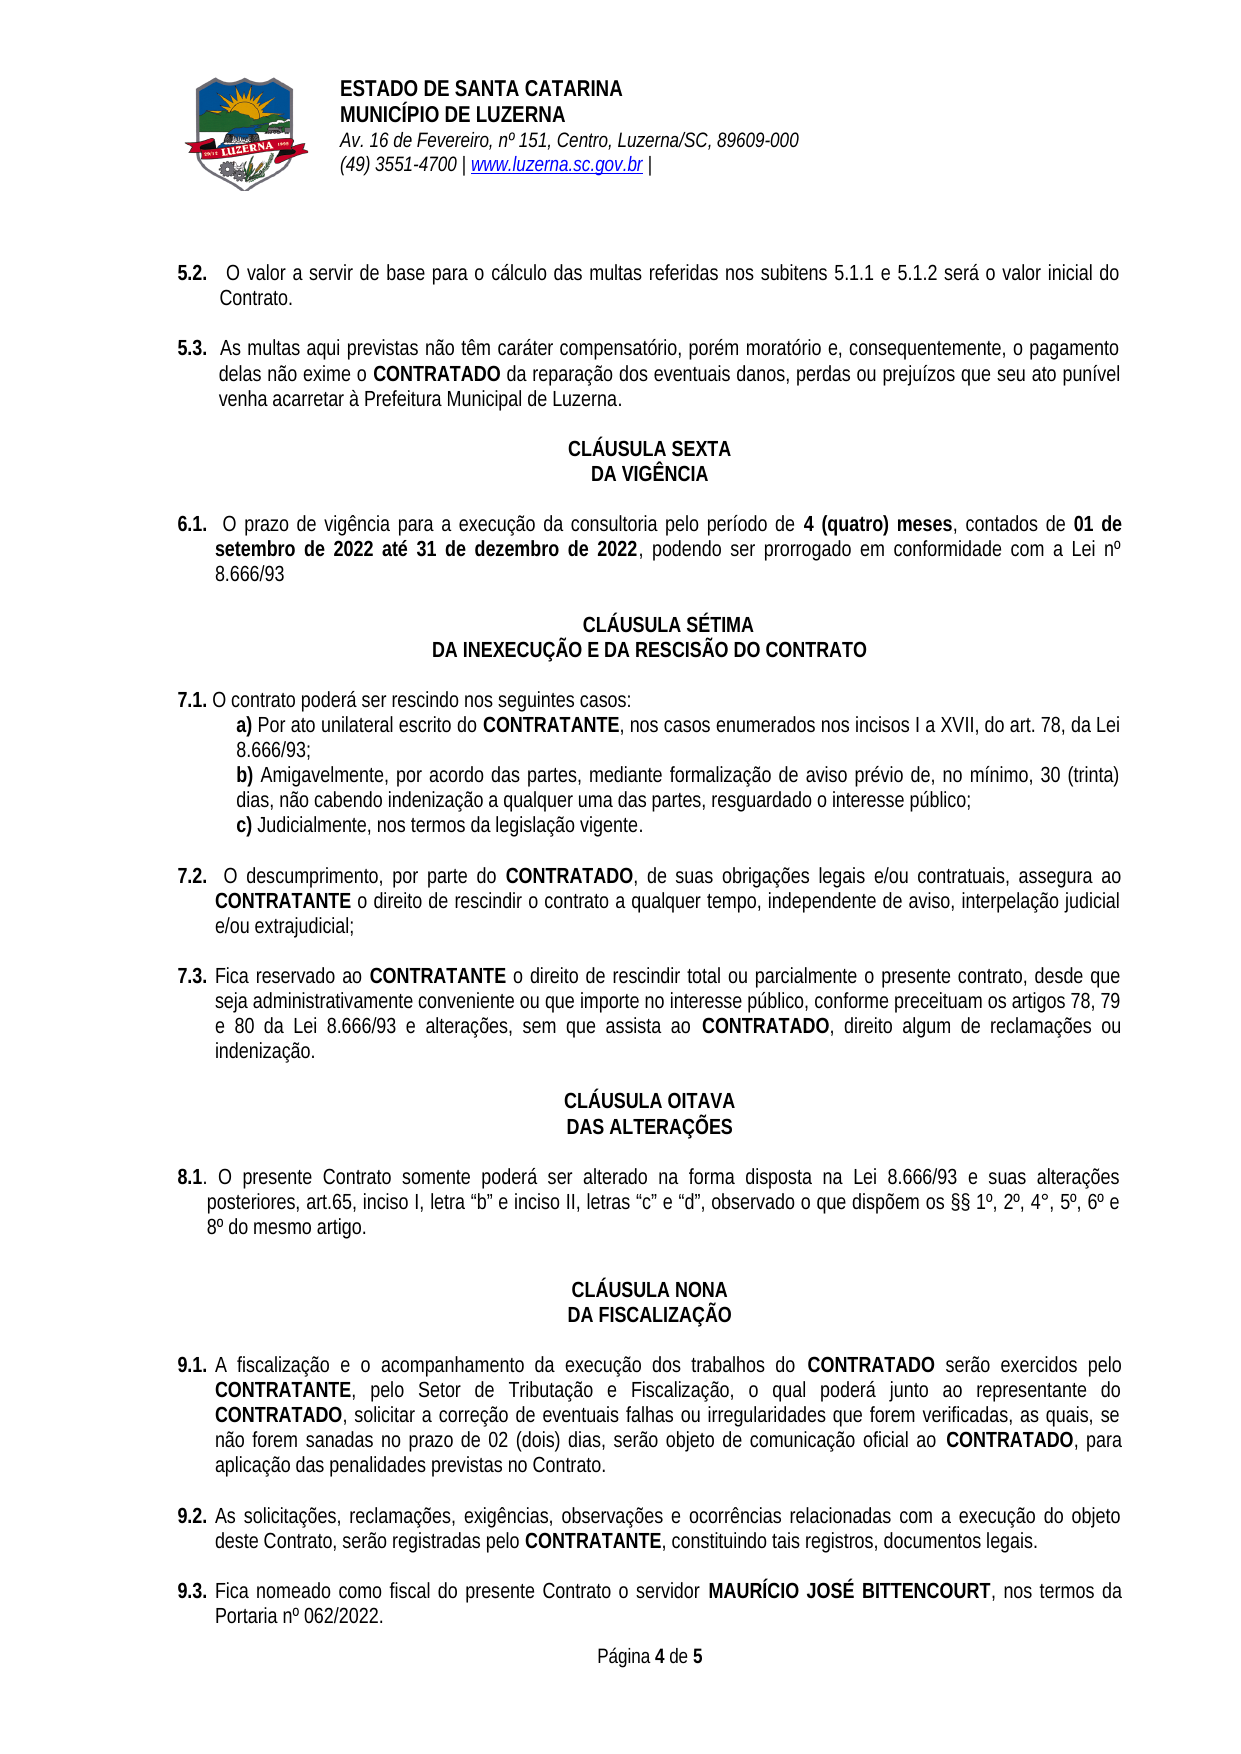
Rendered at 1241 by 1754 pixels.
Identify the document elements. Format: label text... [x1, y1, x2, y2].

text 5.3. As multas aqui previstas não têm caráter compensatório, porém moratório e, consequentemente, o pagamento delas não exime o CONTRATADO da reparação dos eventuais danos, perdas ou prejuízos que seu ato punível venha acarretar à Prefeitura Municipal de Luzerna. [177, 335, 1122, 411]
text CLÁUSULA NONA [177, 1277, 1122, 1302]
list Fica nomeado como fiscal do presente Contrato o servidor MAURÍCIO JOSÉ BITTENCOURT, nos termos da Portaria nº 062/2022. [177, 1578, 1122, 1628]
text 8.1. O presente Contrato somente poderá ser alterado na forma disposta na Lei 8.666/93 e suas alterações posteriores, art.65, inciso I, letra “b” e inciso II, letras “c” e “d”, observado o que dispõem os §§ 1º, 2º, 4°, 5º, 6º e 8º do mesmo artigo. [177, 1164, 1122, 1239]
list O prazo de vigência para a execução da consultoria pelo período de 4 (quatro) meses, contados de 01 de setembro de 2022 até 31 de dezembro de 2022, podendo ser prorrogado em conformidade com a Lei nº 8.666/93 [177, 511, 1122, 586]
text DA VIGÊNCIA [177, 461, 1122, 486]
list O valor a servir de base para o cálculo das multas referidas nos subitens 5.1.1 e 5.1.2 será o valor inicial do Contrato. [177, 260, 1122, 310]
picture [183, 75, 309, 191]
text CLÁUSULA SEXTA [177, 436, 1122, 461]
text a) Por ato unilateral escrito do CONTRATANTE, nos casos enumerados nos incisos I a XVII, do art. 78, da Lei 8.666/93; [236, 712, 1122, 762]
text DA INEXECUÇÃO E DA RESCISÃO DO CONTRATO [177, 637, 1122, 662]
text 7.1. O contrato poderá ser rescindo nos seguintes casos: [177, 687, 1122, 712]
list As solicitações, reclamações, exigências, observações e ocorrências relacionadas com a execução do objeto deste Contrato, serão registradas pelo CONTRATANTE, constituindo tais registros, documentos legais. [177, 1503, 1122, 1553]
list O descumprimento, por parte do CONTRATADO, de suas obrigações legais e/ou contratuais, assegura ao CONTRATANTE o direito de rescindir o contrato a qualquer tempo, independente de aviso, interpelação judicial e/ou extrajudicial; [177, 862, 1122, 938]
text DAS ALTERAÇÕES [177, 1113, 1122, 1139]
text CLÁUSULA OITAVA [177, 1088, 1122, 1113]
list CLÁUSULA SÉTIMA [215, 611, 1122, 637]
list Fica reservado ao CONTRATANTE o direito de rescindir total ou parcialmente o presente contrato, desde que seja administrativamente conveniente ou que importe no interesse público, conforme preceituam os artigos 78, 79 e 80 da Lei 8.666/93 e alterações, sem que assista ao CONTRATADO, direito algum de reclamações ou indenização. [177, 963, 1122, 1063]
text DA FISCALIZAÇÃO [177, 1302, 1122, 1327]
text b) Amigavelmente, por acordo das partes, mediante formalização de aviso prévio de, no mínimo, 30 (trinta) dias, não cabendo indenização a qualquer uma das partes, resguardado o interesse público; [236, 762, 1122, 812]
text c) Judicialmente, nos termos da legislação vigente. [236, 812, 1122, 837]
list A fiscalização e o acompanhamento da execução dos trabalhos do CONTRATADO serão exercidos pelo CONTRATANTE, pelo Setor de Tributação e Fiscalização, o qual poderá junto ao representante do CONTRATADO, solicitar a correção de eventuais falhas ou irregularidades que forem verificadas, as quais, se não forem sanadas no prazo de 02 (dois) dias, serão objeto de comunicação oficial ao CONTRATADO, para aplicação das penalidades previstas no Contrato. [177, 1352, 1122, 1477]
